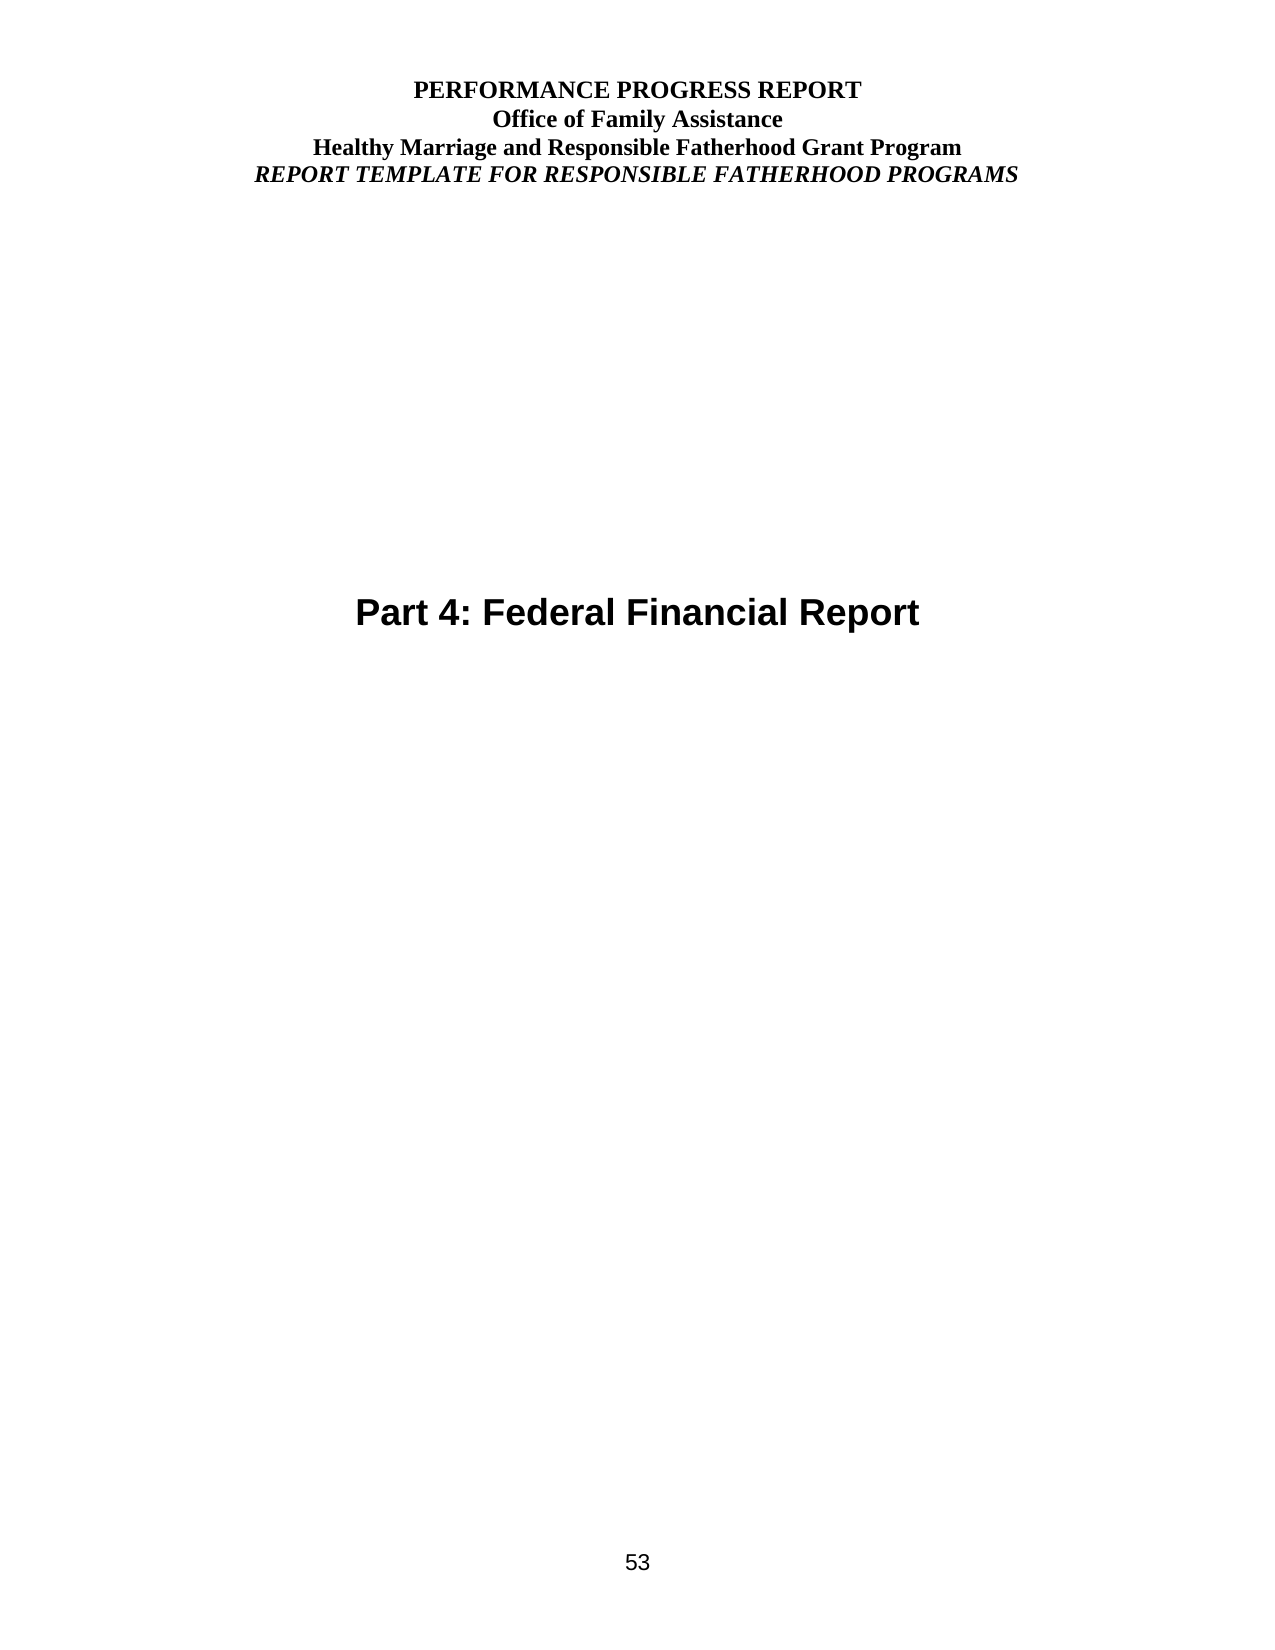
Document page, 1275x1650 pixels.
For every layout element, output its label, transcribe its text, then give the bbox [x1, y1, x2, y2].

text Part 4: Federal Financial Report [150, 590, 1125, 633]
